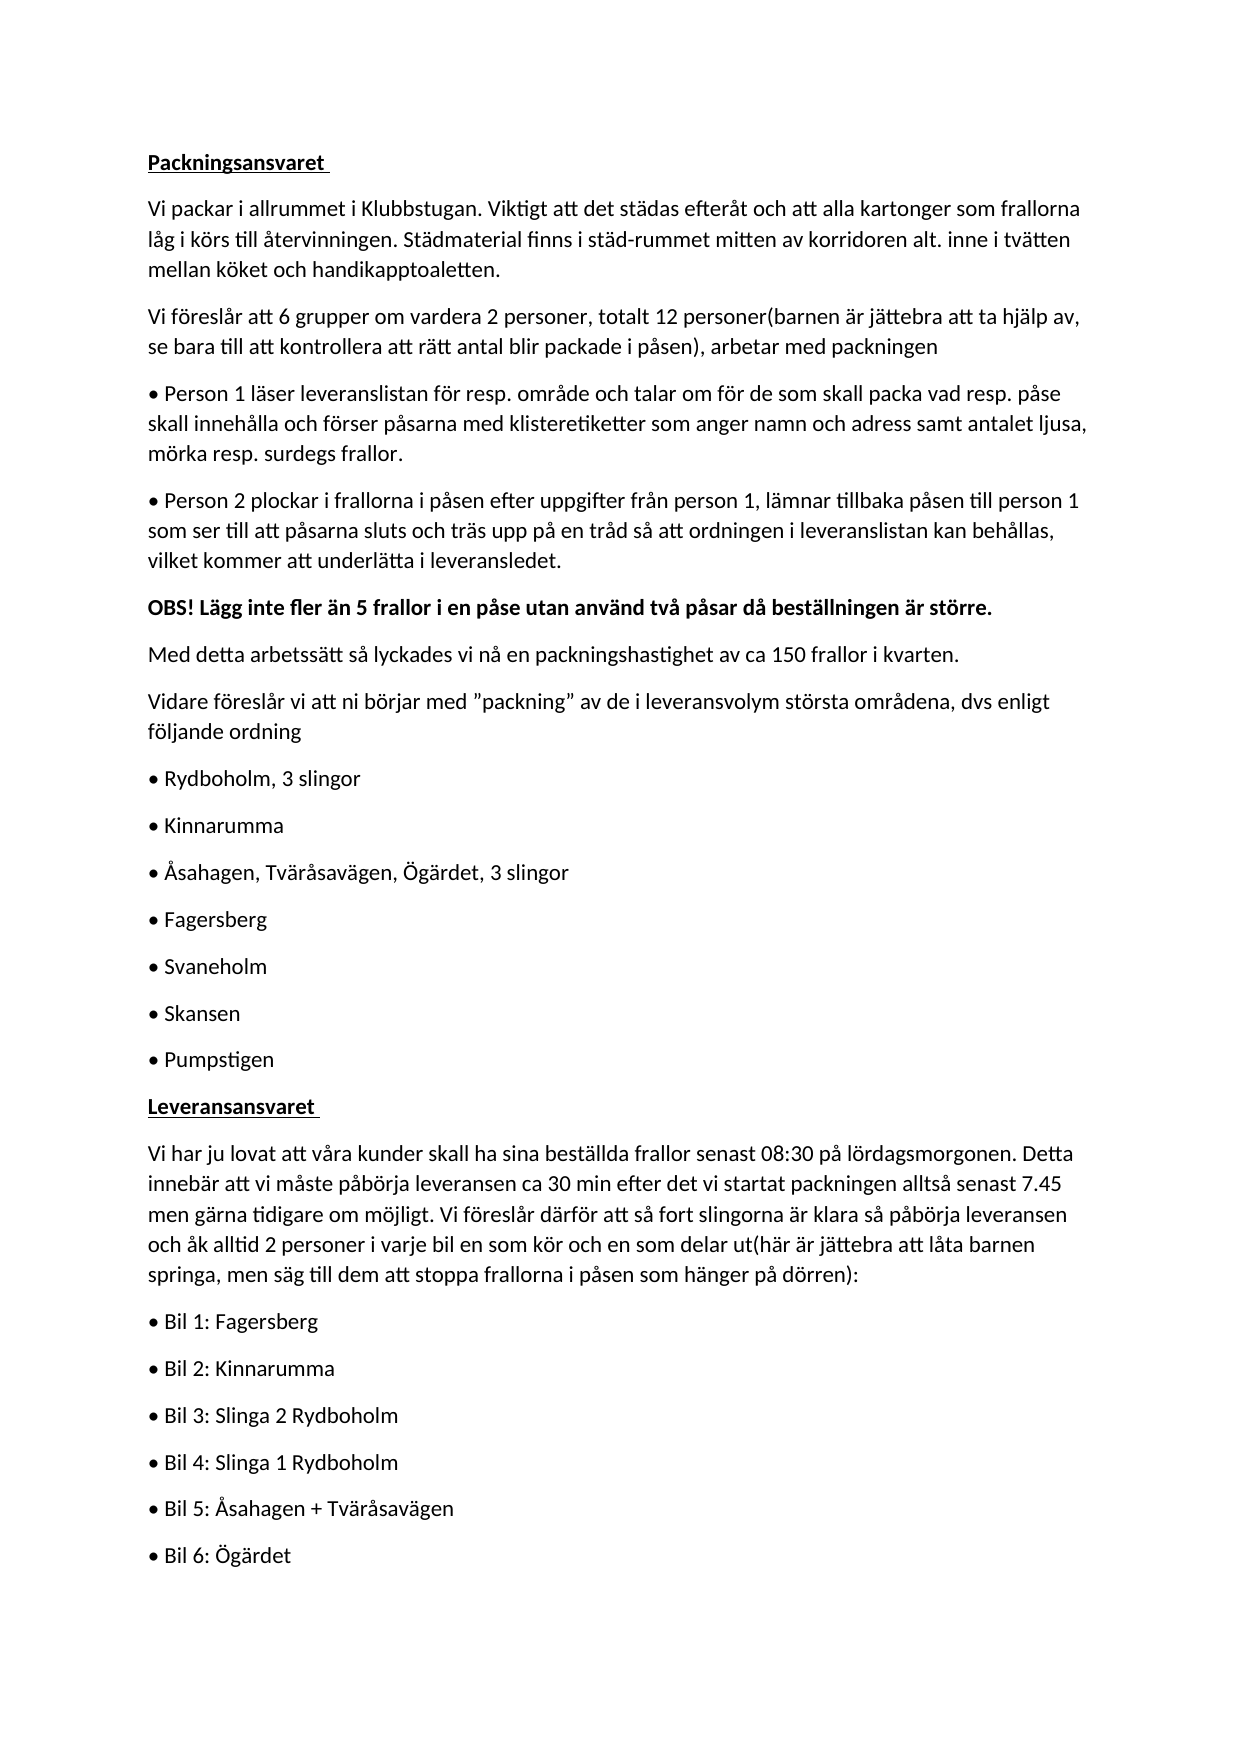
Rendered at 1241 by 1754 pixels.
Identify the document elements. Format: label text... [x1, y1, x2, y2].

text OBS! Lägg inte fler än 5 frallor i en påse utan använd två påsar då beställningen är större. [148, 593, 1093, 621]
text • Rydboholm, 3 slingor [148, 764, 1093, 792]
text • Svaneholm [148, 952, 1093, 980]
text • Bil 4: Slinga 1 Rydboholm [148, 1448, 1093, 1476]
text • Skansen [148, 999, 1093, 1027]
text • Bil 3: Slinga 2 Rydboholm [148, 1401, 1093, 1429]
text Vidare föreslår vi att ni börjar med ”packning” av de i leveransvolym största områdena, dvs enligt följande ordning [148, 687, 1093, 745]
text • Bil 2: Kinnarumma [148, 1354, 1093, 1382]
text • Fagersberg [148, 905, 1093, 933]
text • Pumpstigen [148, 1046, 1093, 1073]
text Leveransansvaret [148, 1092, 1093, 1120]
text Vi föreslår att 6 grupper om vardera 2 personer, totalt 12 personer(barnen är jättebra att ta hjälp av, se bara till att kontrollera att rätt antal blir packade i påsen), arbetar med packningen [148, 302, 1093, 360]
text • Bil 6: Ögärdet [148, 1541, 1093, 1569]
text • Kinnarumma [148, 811, 1093, 839]
text • Person 1 läser leveranslistan för resp. område och talar om för de som skall packa vad resp. påse skall innehålla och förser påsarna med klisteretiketter som anger namn och adress samt antalet ljusa, mörka resp. surdegs frallor. [148, 379, 1093, 467]
text • Bil 1: Fagersberg [148, 1307, 1093, 1335]
text Vi packar i allrummet i Klubbstugan. Viktigt att det städas efteråt och att alla kartonger som frallorna låg i körs till återvinningen. Städmaterial finns i städ-rummet mitten av korridoren alt. inne i tvätten mellan köket och handikapptoaletten. [148, 194, 1093, 283]
text Packningsansvaret [148, 148, 1093, 176]
text • Bil 5: Åsahagen + Tväråsavägen [148, 1494, 1093, 1522]
text Vi har ju lovat att våra kunder skall ha sina beställda frallor senast 08:30 på lördagsmorgonen. Detta innebär att vi måste påbörja leveransen ca 30 min efter det vi startat packningen alltså senast 7.45 men gärna tidigare om möjligt. Vi föreslår därför att så fort slingorna är klara så påbörja leveransen och åk alltid 2 personer i varje bil en som kör och en som delar ut(här är jättebra att låta barnen springa, men säg till dem att stoppa frallorna i påsen som hänger på dörren): [148, 1139, 1093, 1288]
text Med detta arbetssätt så lyckades vi nå en packningshastighet av ca 150 frallor i kvarten. [148, 640, 1093, 668]
text • Person 2 plockar i frallorna i påsen efter uppgifter från person 1, lämnar tillbaka påsen till person 1 som ser till att påsarna sluts och träs upp på en tråd så att ordningen i leveranslistan kan behållas, vilket kommer att underlätta i leveransledet. [148, 486, 1093, 574]
text • Åsahagen, Tväråsavägen, Ögärdet, 3 slingor [148, 858, 1093, 886]
